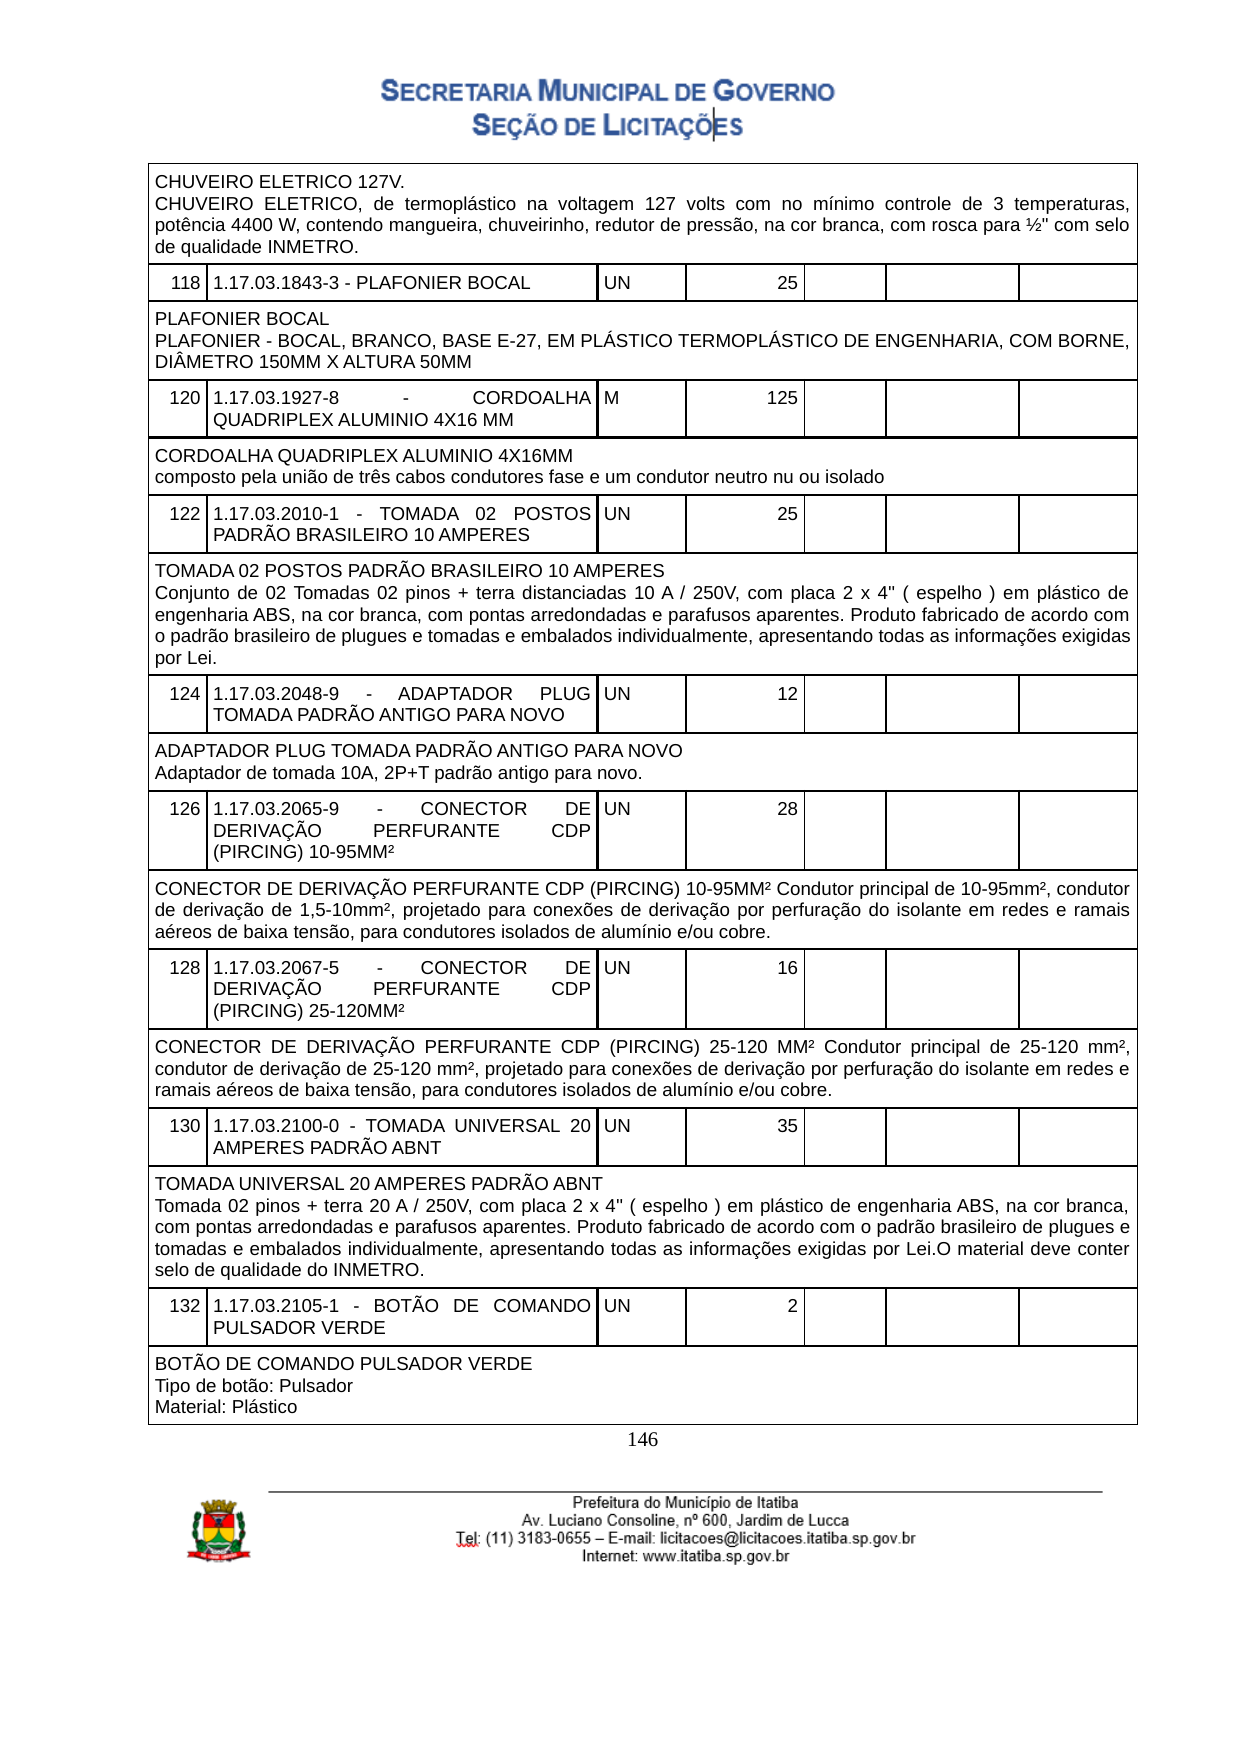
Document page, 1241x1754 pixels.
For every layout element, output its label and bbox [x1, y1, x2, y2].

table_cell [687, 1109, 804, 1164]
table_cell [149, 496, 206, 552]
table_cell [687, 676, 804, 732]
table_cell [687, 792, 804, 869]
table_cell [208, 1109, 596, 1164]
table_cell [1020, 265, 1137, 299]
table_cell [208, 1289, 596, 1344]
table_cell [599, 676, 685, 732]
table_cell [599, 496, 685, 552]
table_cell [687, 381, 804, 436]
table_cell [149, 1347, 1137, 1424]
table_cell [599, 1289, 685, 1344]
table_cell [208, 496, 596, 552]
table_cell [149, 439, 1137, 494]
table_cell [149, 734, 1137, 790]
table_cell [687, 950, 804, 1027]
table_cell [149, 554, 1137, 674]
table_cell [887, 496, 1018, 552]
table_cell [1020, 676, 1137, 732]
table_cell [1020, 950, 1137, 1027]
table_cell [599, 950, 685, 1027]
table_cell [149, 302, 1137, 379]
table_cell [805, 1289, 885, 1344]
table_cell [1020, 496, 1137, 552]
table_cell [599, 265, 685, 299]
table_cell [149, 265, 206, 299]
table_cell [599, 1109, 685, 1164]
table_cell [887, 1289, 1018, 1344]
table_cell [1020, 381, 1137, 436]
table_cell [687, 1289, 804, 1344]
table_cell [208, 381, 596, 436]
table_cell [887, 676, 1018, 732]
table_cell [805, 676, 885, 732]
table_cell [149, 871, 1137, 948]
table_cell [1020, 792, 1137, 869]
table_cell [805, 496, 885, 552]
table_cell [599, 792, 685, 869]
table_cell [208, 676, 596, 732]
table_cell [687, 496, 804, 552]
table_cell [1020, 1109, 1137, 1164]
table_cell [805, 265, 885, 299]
picture [148, 1450, 1137, 1591]
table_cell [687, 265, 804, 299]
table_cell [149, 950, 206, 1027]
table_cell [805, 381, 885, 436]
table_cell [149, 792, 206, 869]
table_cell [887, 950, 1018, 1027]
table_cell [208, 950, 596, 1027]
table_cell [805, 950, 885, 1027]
picture [148, 59, 1034, 148]
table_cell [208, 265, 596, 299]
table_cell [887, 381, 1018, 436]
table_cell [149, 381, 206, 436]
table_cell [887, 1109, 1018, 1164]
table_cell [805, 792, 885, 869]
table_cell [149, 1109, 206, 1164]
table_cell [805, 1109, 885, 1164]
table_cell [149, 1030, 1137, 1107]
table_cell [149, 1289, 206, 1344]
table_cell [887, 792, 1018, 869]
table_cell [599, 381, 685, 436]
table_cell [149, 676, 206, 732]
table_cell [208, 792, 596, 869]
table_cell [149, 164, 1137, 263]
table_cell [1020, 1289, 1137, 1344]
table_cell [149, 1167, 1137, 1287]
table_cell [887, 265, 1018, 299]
